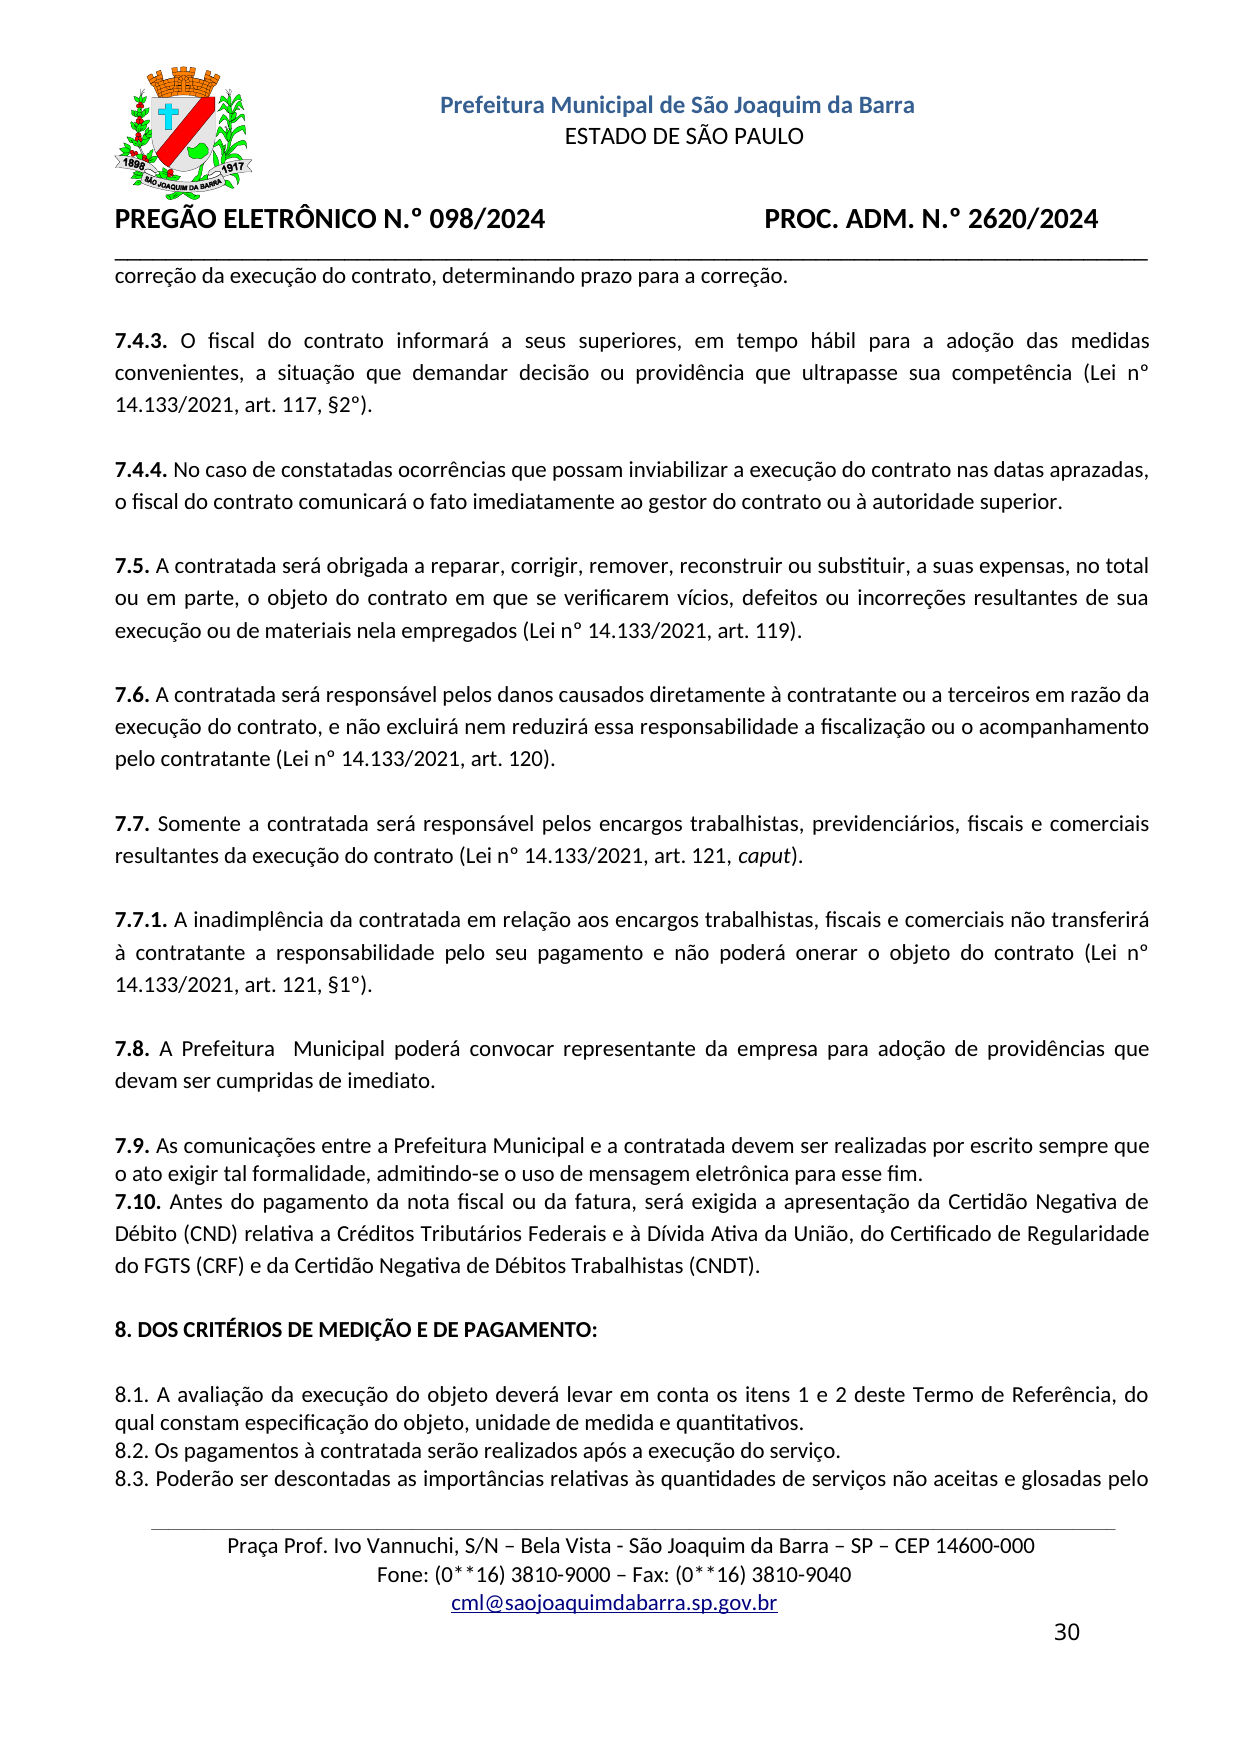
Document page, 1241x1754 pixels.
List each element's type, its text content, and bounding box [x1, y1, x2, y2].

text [114, 262, 1152, 290]
text 8.2. Os pagamentos à contratada serão realizados após a execução do serviço. [114, 1436, 1152, 1464]
text 7.5. A contratada será obrigada a reparar, corrigir, remover, reconstruir ou substituir, a suas expensas, no total ou em parte, o objeto do contrato em que se verificarem vícios, defeitos ou incorreções resultantes de sua execução ou de materiais nela empregados (Lei nº 14.133/2021, art. 119). [114, 551, 1152, 644]
text 8.1. A avaliação da execução do objeto deverá levar em conta os itens 1 e 2 deste Termo de Referência, do qual constam especificação do objeto, unidade de medida e quantitativos. [114, 1380, 1152, 1436]
text 7.6. A contratada será responsável pelos danos causados diretamente à contratante ou a terceiros em razão da execução do contrato, e não excluirá nem reduzirá essa responsabilidade a fiscalização ou o acompanhamento pelo contratante (Lei nº 14.133/2021, art. 120). [114, 680, 1152, 772]
text 7.9. As comunicações entre a Prefeitura Municipal e a contratada devem ser realizadas por escrito sempre que o ato exigir tal formalidade, admitindo-se o uso de mensagem eletrônica para esse fim. [114, 1131, 1152, 1187]
text 7.8. A Prefeitura Municipal poderá convocar representante da empresa para adoção de providências que devam ser cumpridas de imediato. [114, 1034, 1152, 1094]
text 7.4.3. O fiscal do contrato informará a seus superiores, em tempo hábil para a adoção das medidas convenientes, a situação que demandar decisão ou providência que ultrapasse sua competência (Lei nº 14.133/2021, art. 117, §2º). [114, 326, 1152, 418]
text 7.4.4. No caso de constatadas ocorrências que possam inviabilizar a execução do contrato nas datas aprazadas, o fiscal do contrato comunicará o fato imediatamente ao gestor do contrato ou à autoridade superior. [114, 455, 1152, 515]
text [114, 1464, 1152, 1492]
text 7.10. Antes do pagamento da nota fiscal ou da fatura, será exigida a apresentação da Certidão Negativa de Débito (CND) relativa a Créditos Tributários Federais e à Dívida Ativa da União, do Certificado de Regularidade do FGTS (CRF) e da Certidão Negativa de Débitos Trabalhistas (CNDT). [114, 1187, 1152, 1279]
text 7.7.1. A inadimplência da contratada em relação aos encargos trabalhistas, fiscais e comerciais não transferirá à contratante a responsabilidade pelo seu pagamento e não poderá onerar o objeto do contrato (Lei nº 14.133/2021, art. 121, §1º). [114, 905, 1152, 998]
text 7.7. Somente a contratada será responsável pelos encargos trabalhistas, previdenciários, fiscais e comerciais resultantes da execução do contrato (Lei nº 14.133/2021, art. 121, caput). [114, 809, 1152, 869]
text 8. DOS CRITÉRIOS DE MEDIÇÃO E DE PAGAMENTO: [114, 1316, 1152, 1343]
